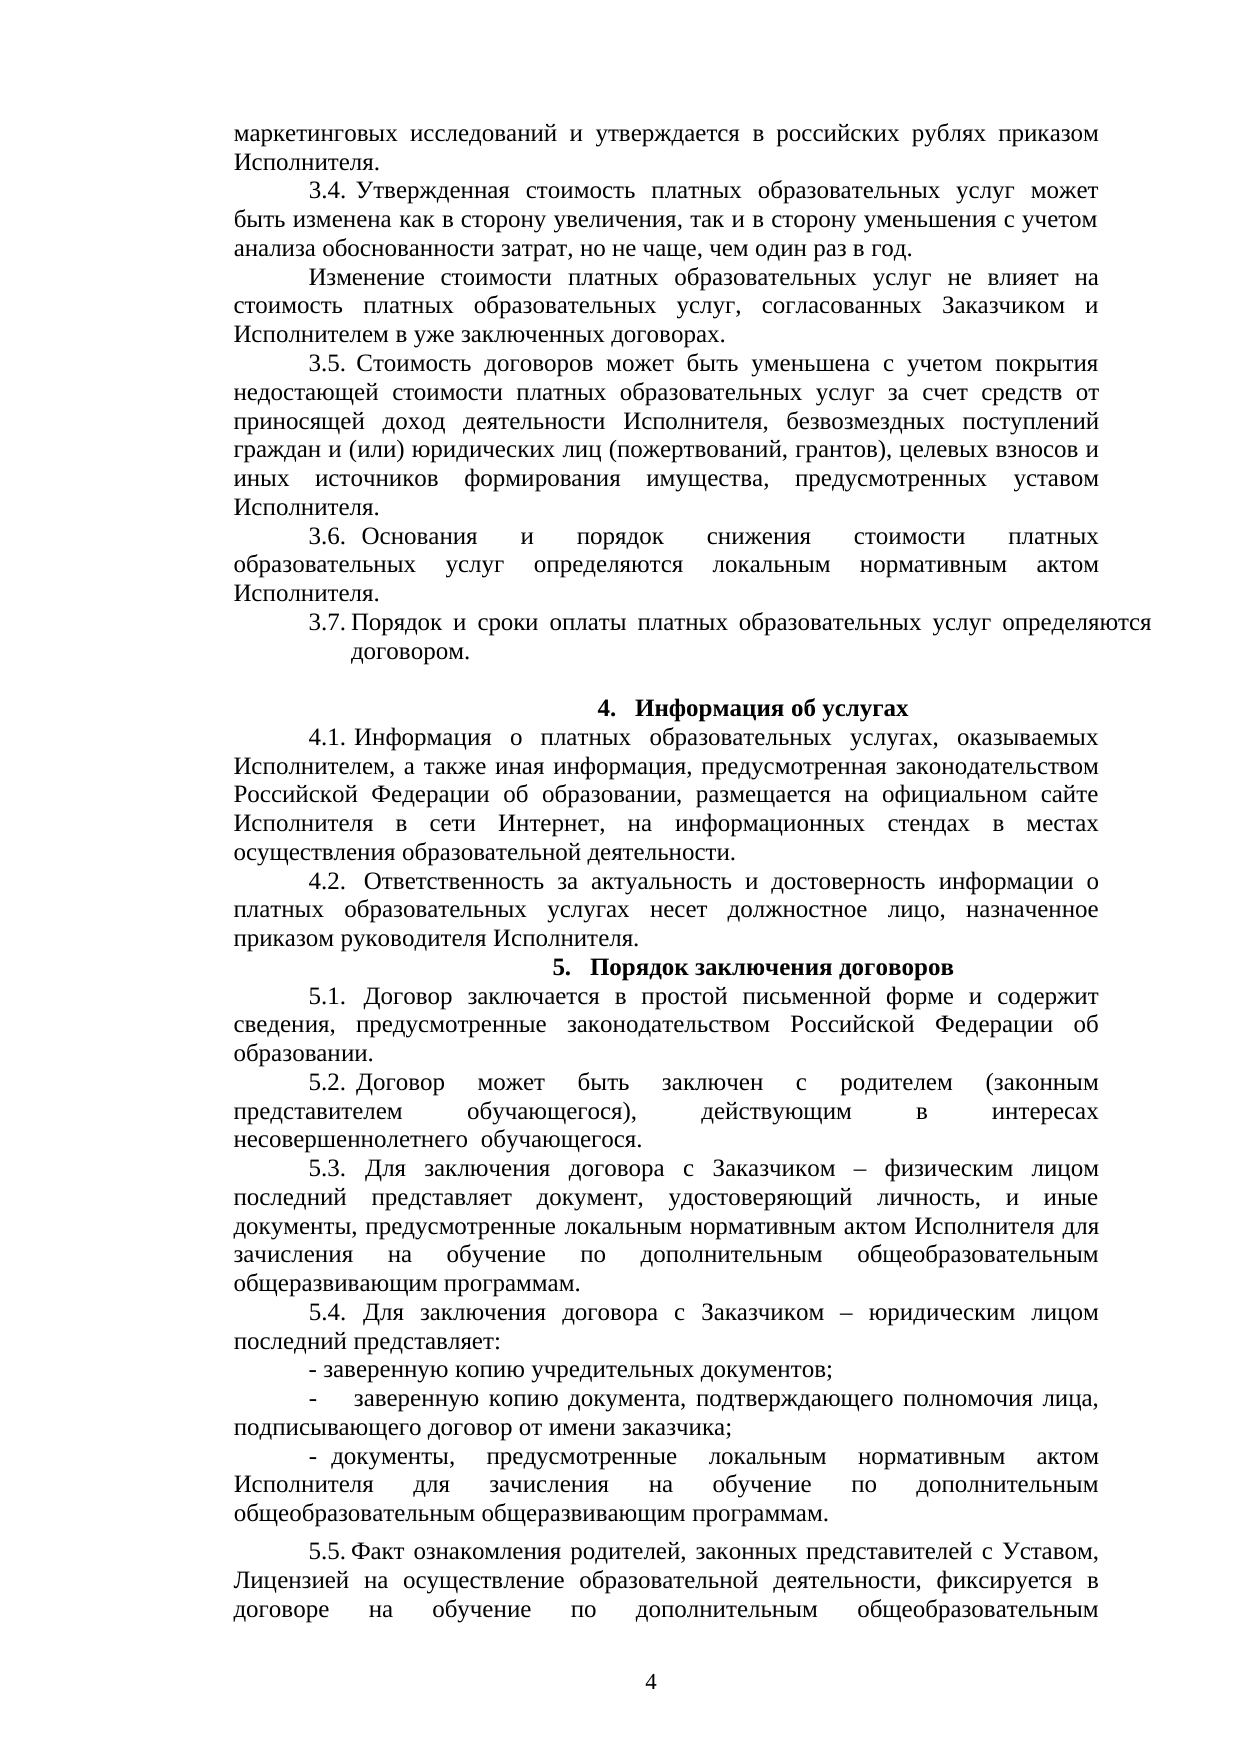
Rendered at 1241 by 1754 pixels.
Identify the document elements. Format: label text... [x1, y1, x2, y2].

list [233, 1536, 1099, 1623]
list Для заключения договора с Заказчиком – физическим лицом последний представляет документ, удостоверяющий личность, и иные документы, предусмотренные локальным нормативным актом Исполнителя для зачисления на обучение по дополнительным общеобразовательным общеразвивающим программам. [233, 1153, 1099, 1297]
list Стоимость договоров может быть уменьшена с учетом покрытия недостающей стоимости платных образовательных услуг за счет средств от приносящей доход деятельности Исполнителя, безвозмездных поступлений граждан и (или) юридических лиц (пожертвований, грантов), целевых взносов и иных источников формирования имущества, предусмотренных уставом Исполнителя. [233, 348, 1099, 521]
list заверенную копию документа, подтверждающего полномочия лица, подписывающего договор от имени заказчика; [233, 1383, 1099, 1441]
list Утвержденная стоимость платных образовательных услуг может быть изменена как в сторону увеличения, так и в сторону уменьшения с учетом анализа обоснованности затрат, но не чаще, чем один раз в год. [233, 176, 1099, 262]
subtitle Порядок заключения договоров [552, 952, 1152, 981]
list документы, предусмотренные локальным нормативным актом Исполнителя для зачисления на обучение по дополнительным общеобразовательным общеразвивающим программам. [233, 1441, 1099, 1527]
list заверенную копию учредительных документов; [308, 1354, 1152, 1383]
list Информация о платных образовательных услугах, оказываемых Исполнителем, а также иная информация, предусмотренная законодательством Российской Федерации об образовании, размещается на официальном сайте Исполнителя в сети Интернет, на информационных стендах в местах осуществления образовательной деятельности. [233, 722, 1099, 866]
list Договор заключается в простой письменной форме и содержит сведения, предусмотренные законодательством Российской Федерации об образовании. [233, 981, 1099, 1067]
list Основания и порядок снижения стоимости платных образовательных услуг определяются локальным нормативным актом Исполнителя. [233, 521, 1099, 607]
text Изменение стоимости платных образовательных услуг не влияет на стоимость платных образовательных услуг, согласованных Заказчиком и Исполнителем в уже заключенных договорах. [233, 262, 1099, 348]
list Для заключения договора с Заказчиком – юридическим лицом последний представляет: [233, 1297, 1099, 1354]
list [233, 118, 1099, 176]
list Порядок и сроки оплаты платных образовательных услуг определяются договором. [308, 607, 1152, 664]
list Договор может быть заключен с родителем (законным представителем обучающегося), действующим в интересах несовершеннолетнего обучающегося. [233, 1067, 1099, 1153]
list Ответственность за актуальность и достоверность информации о платных образовательных услугах несет должностное лицо, назначенное приказом руководителя Исполнителя. [233, 866, 1099, 952]
subtitle Информация об услугах [597, 693, 1152, 722]
